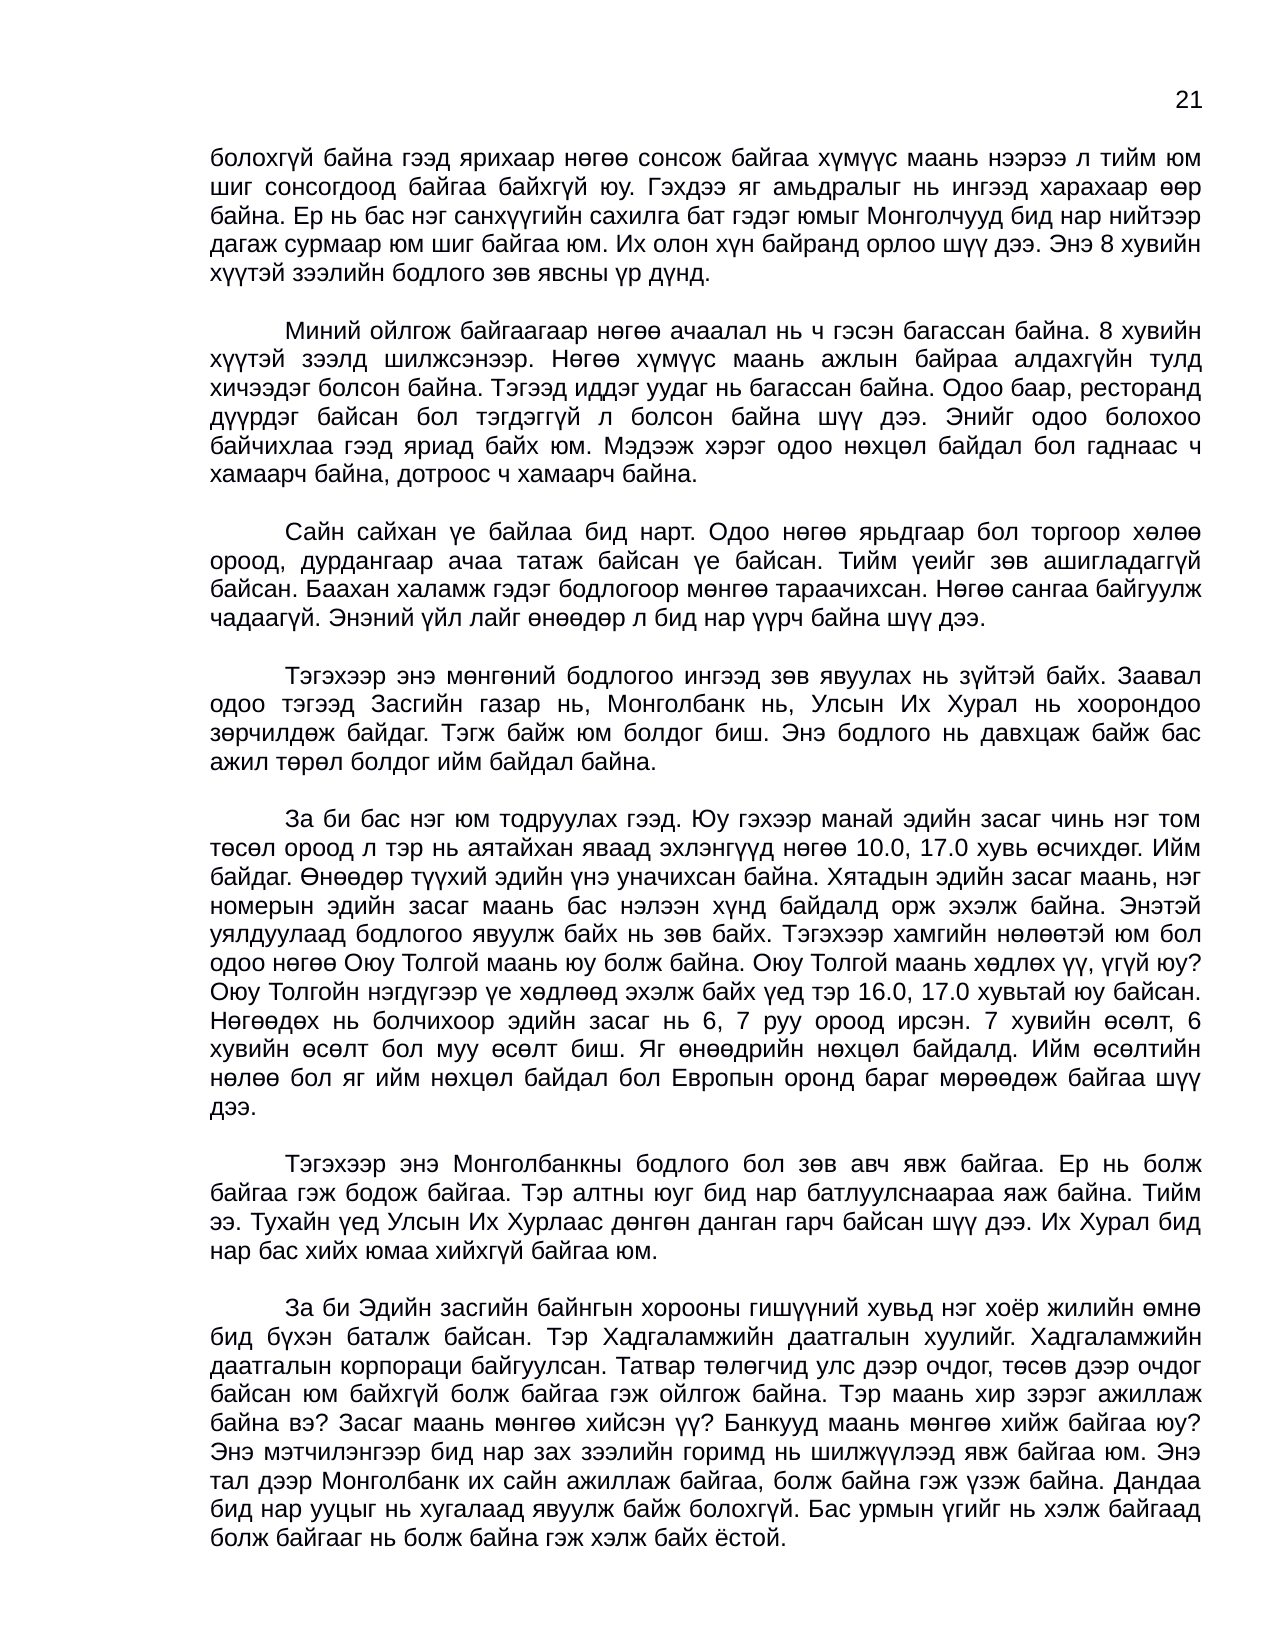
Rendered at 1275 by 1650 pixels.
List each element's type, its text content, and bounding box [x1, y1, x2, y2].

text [209, 143, 1203, 287]
text Тэгэхээр энэ Монголбанкны бодлого бол зөв авч явж байгаа. Ер нь болж байгаа гэж бодож байгаа. Тэр алтны юуг бид нар батлуулснаараа яаж байна. Тийм ээ. Тухайн үед Улсын Их Хурлаас дөнгөн данган гарч байсан шүү дээ. Их Хурал бид нар бас хийх юмаа хийхгүй байгаа юм. [209, 1149, 1203, 1264]
text За би бас нэг юм тодруулах гээд. Юу гэхээр манай эдийн засаг чинь нэг том төсөл ороод л тэр нь аятайхан яваад эхлэнгүүд нөгөө 10.0, 17.0 хувь өсчихдөг. Ийм байдаг. Өнөөдөр түүхий эдийн үнэ уначихсан байна. Хятадын эдийн засаг маань, нэг номерын эдийн засаг маань бас нэлээн хүнд байдалд орж эхэлж байна. Энэтэй уялдуулаад бодлогоо явуулж байх нь зөв байх. Тэгэхээр хамгийн нөлөөтэй юм бол одоо нөгөө Оюу Толгой маань юу болж байна. Оюу Толгой маань хөдлөх үү, үгүй юу? Оюу Толгойн нэгдүгээр үе хөдлөөд эхэлж байх үед тэр 16.0, 17.0 хувьтай юу байсан. Нөгөөдөх нь болчихоор эдийн засаг нь 6, 7 руу ороод ирсэн. 7 хувийн өсөлт, 6 хувийн өсөлт бол муу өсөлт биш. Яг өнөөдрийн нөхцөл байдалд. Ийм өсөлтийн нөлөө бол яг ийм нөхцөл байдал бол Европын оронд бараг мөрөөдөж байгаа шүү дээ. [209, 804, 1203, 1121]
text Тэгэхээр энэ мөнгөний бодлогоо ингээд зөв явуулах нь зүйтэй байх. Заавал одоо тэгээд Засгийн газар нь, Монголбанк нь, Улсын Их Хурал нь хоорондоо зөрчилдөж байдаг. Тэгж байж юм болдог биш. Энэ бодлого нь давхцаж байж бас ажил төрөл болдог ийм байдал байна. [209, 661, 1203, 776]
text Сайн сайхан үе байлаа бид нарт. Одоо нөгөө ярьдгаар бол торгоор хөлөө ороод, дурдангаар ачаа татаж байсан үе байсан. Тийм үеийг зөв ашигладаггүй байсан. Баахан халамж гэдэг бодлогоор мөнгөө тараачихсан. Нөгөө сангаа байгуулж чадаагүй. Энэний үйл лайг өнөөдөр л бид нар үүрч байна шүү дээ. [209, 517, 1203, 632]
text Миний ойлгож байгаагаар нөгөө ачаалал нь ч гэсэн багассан байна. 8 хувийн хүүтэй зээлд шилжсэнээр. Нөгөө хүмүүс маань ажлын байраа алдахгүйн тулд хичээдэг болсон байна. Тэгээд иддэг уудаг нь багассан байна. Одоо баар, ресторанд дүүрдэг байсан бол тэгдэггүй л болсон байна шүү дээ. Энийг одоо болохоо байчихлаа гээд яриад байх юм. Мэдээж хэрэг одоо нөхцөл байдал бол гаднаас ч хамаарч байна, дотроос ч хамаарч байна. [209, 316, 1203, 488]
text За би Эдийн засгийн байнгын хорооны гишүүний хувьд нэг хоёр жилийн өмнө бид бүхэн баталж байсан. Тэр Хадгаламжийн даатгалын хуулийг. Хадгаламжийн даатгалын корпораци байгуулсан. Татвар төлөгчид улс дээр очдог, төсөв дээр очдог байсан юм байхгүй болж байгаа гэж ойлгож байна. Тэр маань хир зэрэг ажиллаж байна вэ? Засаг маань мөнгөө хийсэн үү? Банкууд маань мөнгөө хийж байгаа юу? Энэ мэтчилэнгээр бид нар зах зээлийн горимд нь шилжүүлээд явж байгаа юм. Энэ тал дээр Монголбанк их сайн ажиллаж байгаа, болж байна гэж үзэж байна. Дандаа бид нар ууцыг нь хугалаад явуулж байж болохгүй. Бас урмын үгийг нь хэлж байгаад болж байгааг нь болж байна гэж хэлж байх ёстой. [209, 1293, 1203, 1552]
